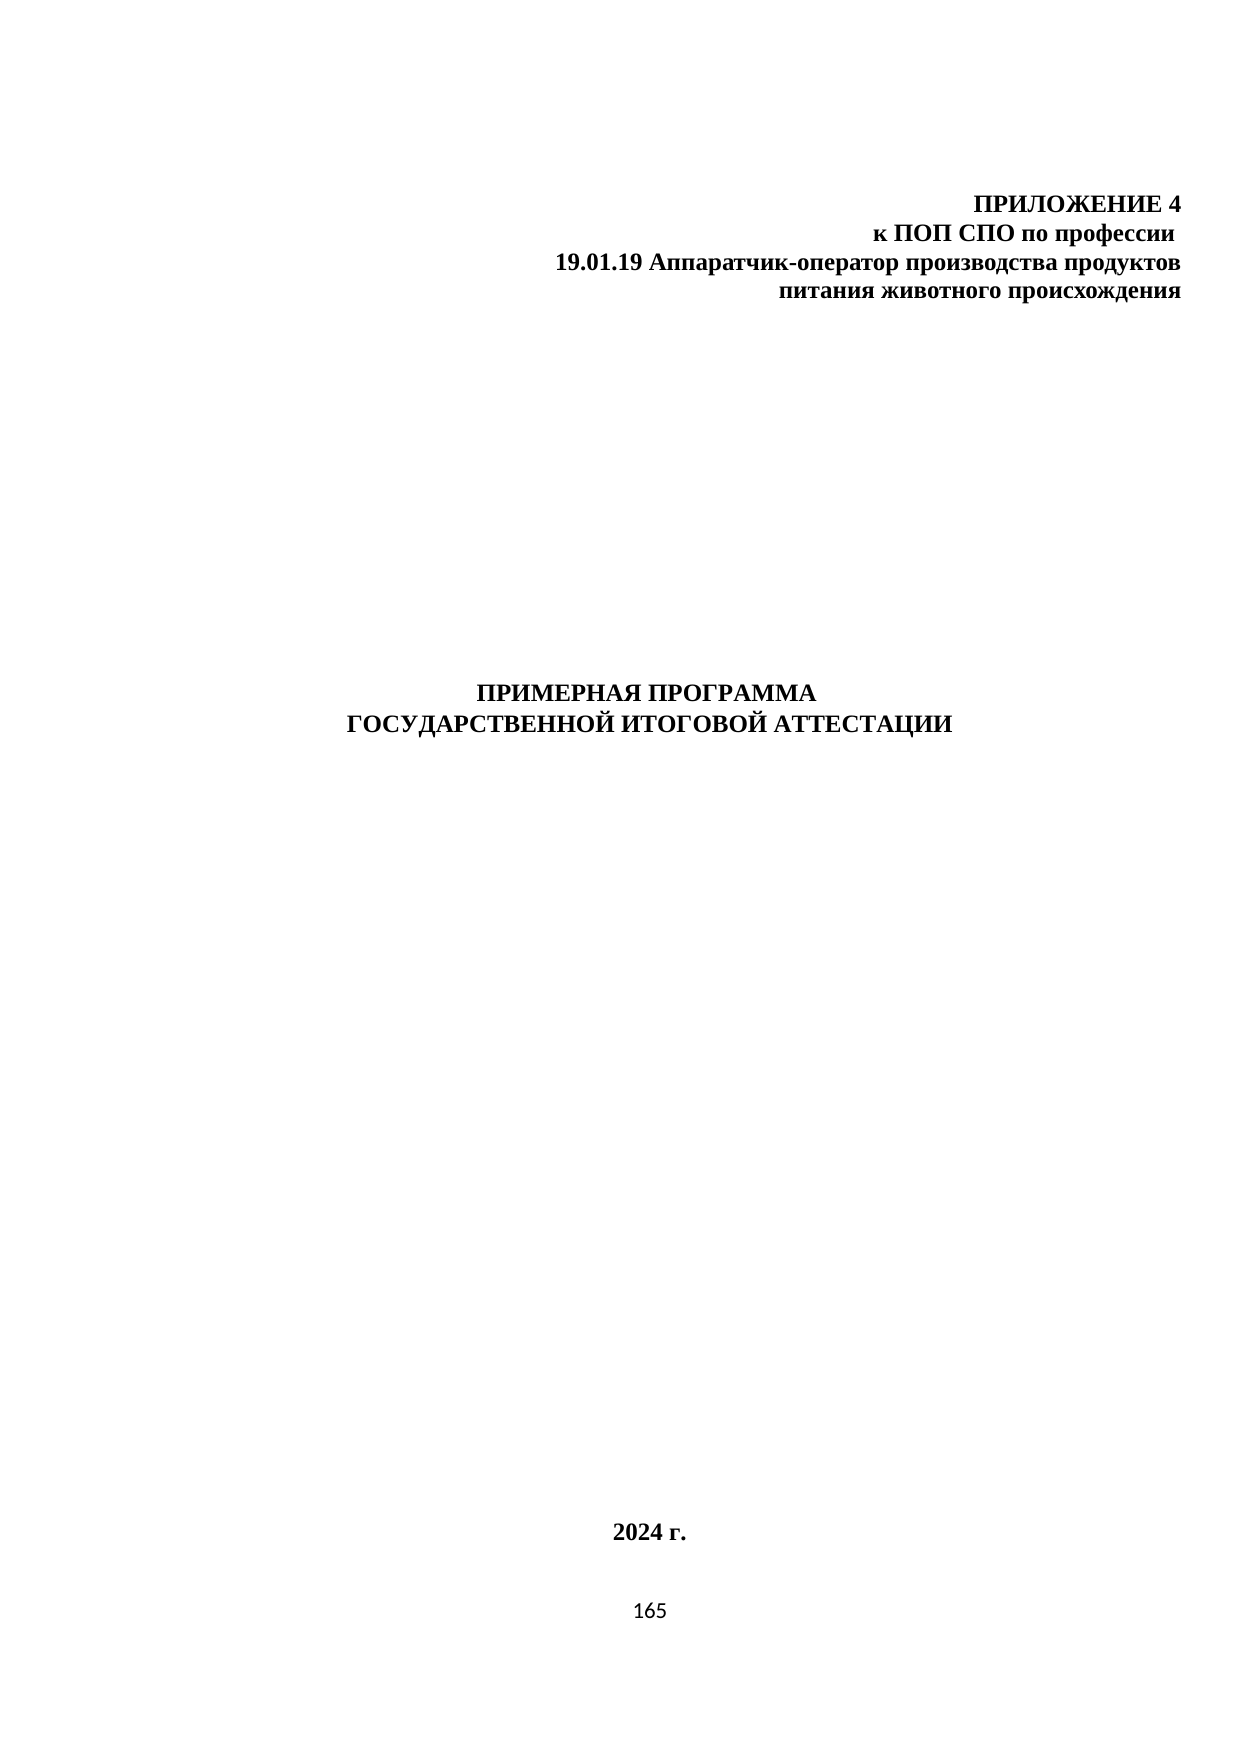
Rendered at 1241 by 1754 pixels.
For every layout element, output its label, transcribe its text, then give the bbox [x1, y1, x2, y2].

text питания животного происхождения [118, 275, 1181, 304]
text 2024 г. [118, 1517, 1181, 1546]
text ПРИЛОЖЕНИЕ 4 [118, 189, 1181, 218]
text к ПОП СПО по профессии 19.01.19 Аппаратчик-оператор производства продуктов [118, 218, 1181, 275]
list ПРИМЕРНАЯ ПРОГРАММА ГОСУДАРСТВЕННОЙ ИТОГОВОЙ АТТЕСТАЦИИ [118, 678, 1181, 738]
